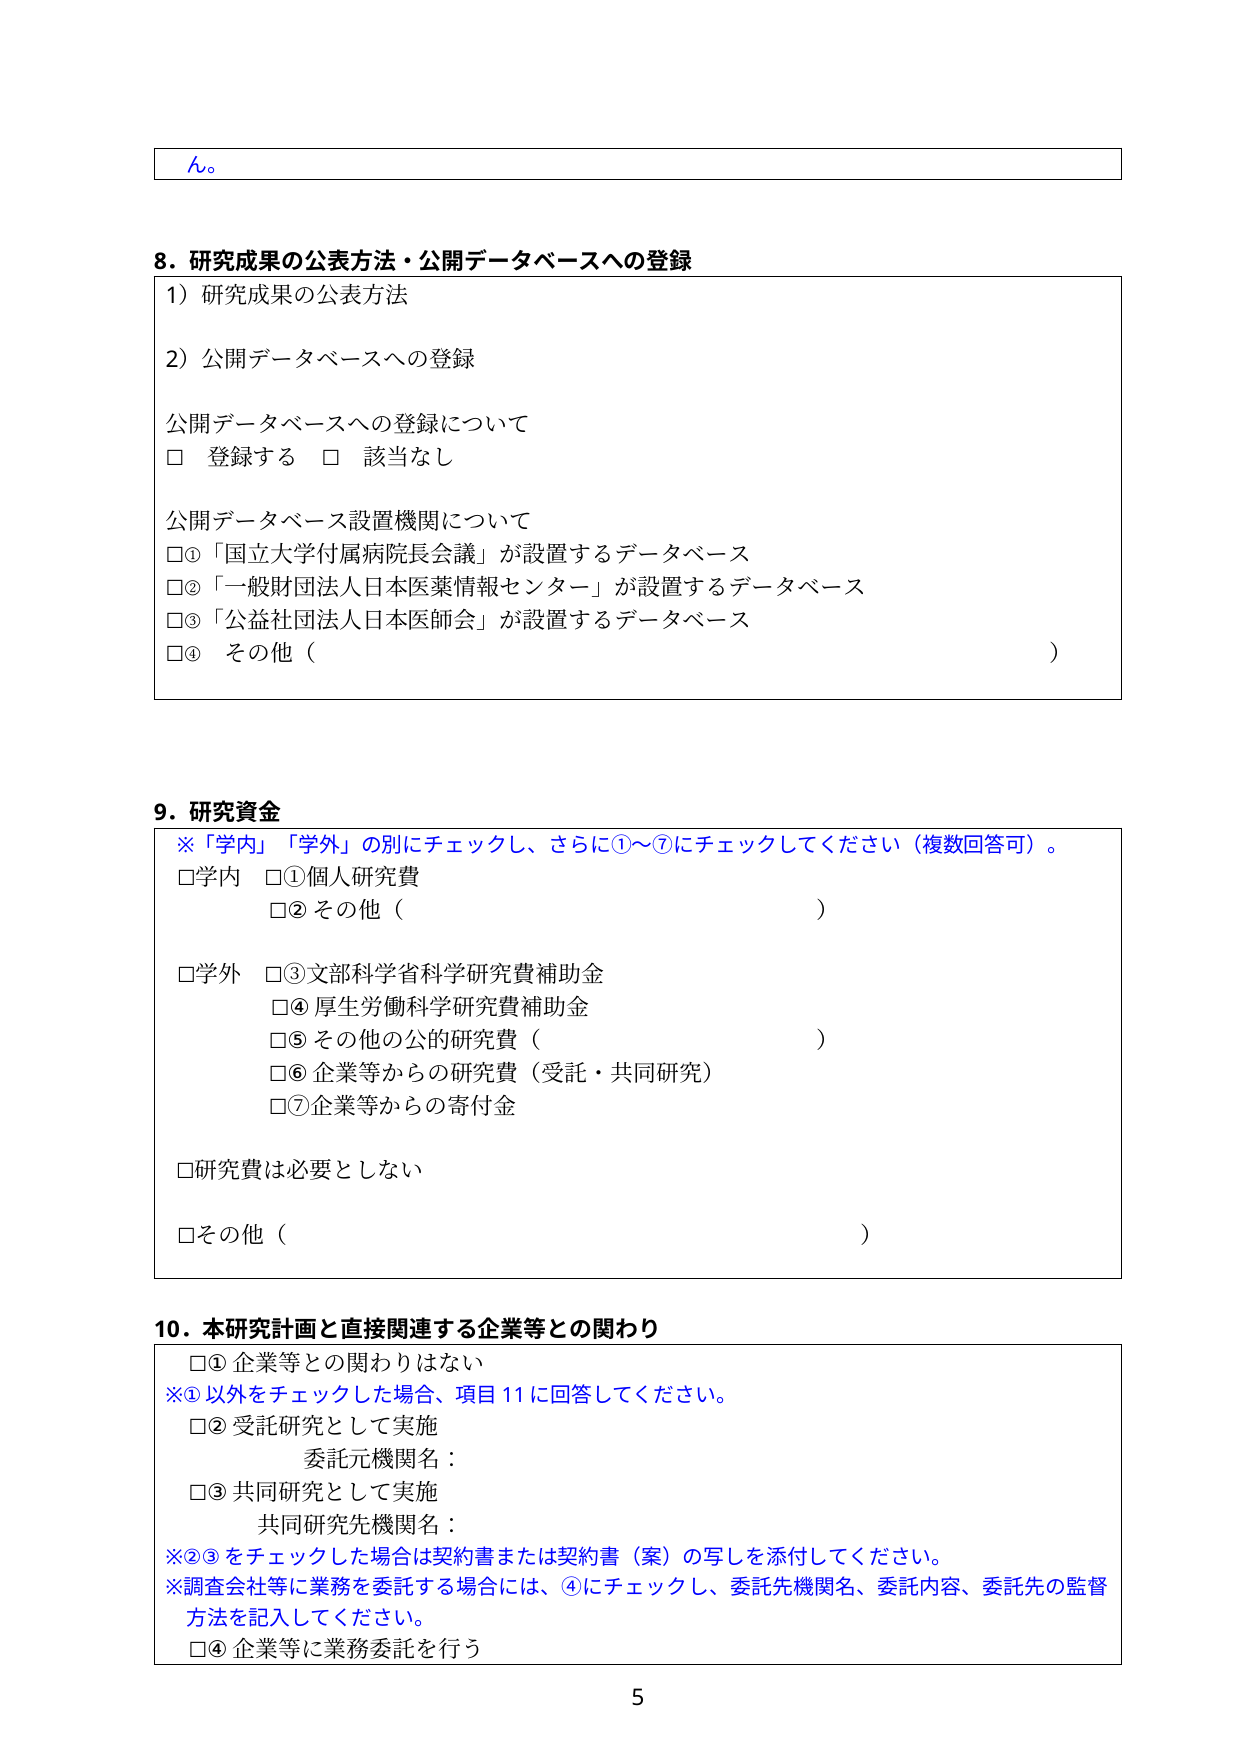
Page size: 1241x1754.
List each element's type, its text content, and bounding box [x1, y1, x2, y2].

text 9．研究資金 [153, 794, 1122, 827]
text 10．本研究計画と直接関連する企業等との関わり [153, 1310, 1122, 1344]
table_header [155, 1345, 1121, 1664]
table_header ※「学内」「学外」の別にチェックし、さらに①～⑦にチェックしてください（複数回答可）。 学内 ①個人研究費 ②その他（ ） 学外 ③文部科学省科学研究費補助金 ④厚生労働科学研究費補助金 ⑤その他の公的研究費（ ） ⑥企業等からの研究費（受託・共同研究） ⑦企業等からの寄付金 研究費は必要としない その他（ ） [155, 829, 1121, 1278]
text 8．研究成果の公表方法・公開データベースへの登録 [153, 242, 1122, 276]
table_header 1）研究成果の公表方法 2）公開データベースへの登録 公開データベースへの登録について 登録する 該当なし 公開データベース設置機関について ①「国立大学付属病院長会議」が設置するデータベース ②「一般財団法人日本医薬情報センター」が設置するデータベース ③「公益社団法人日本医師会」が設置するデータベース ④ その他（ ） [155, 277, 1121, 699]
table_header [155, 149, 1121, 179]
